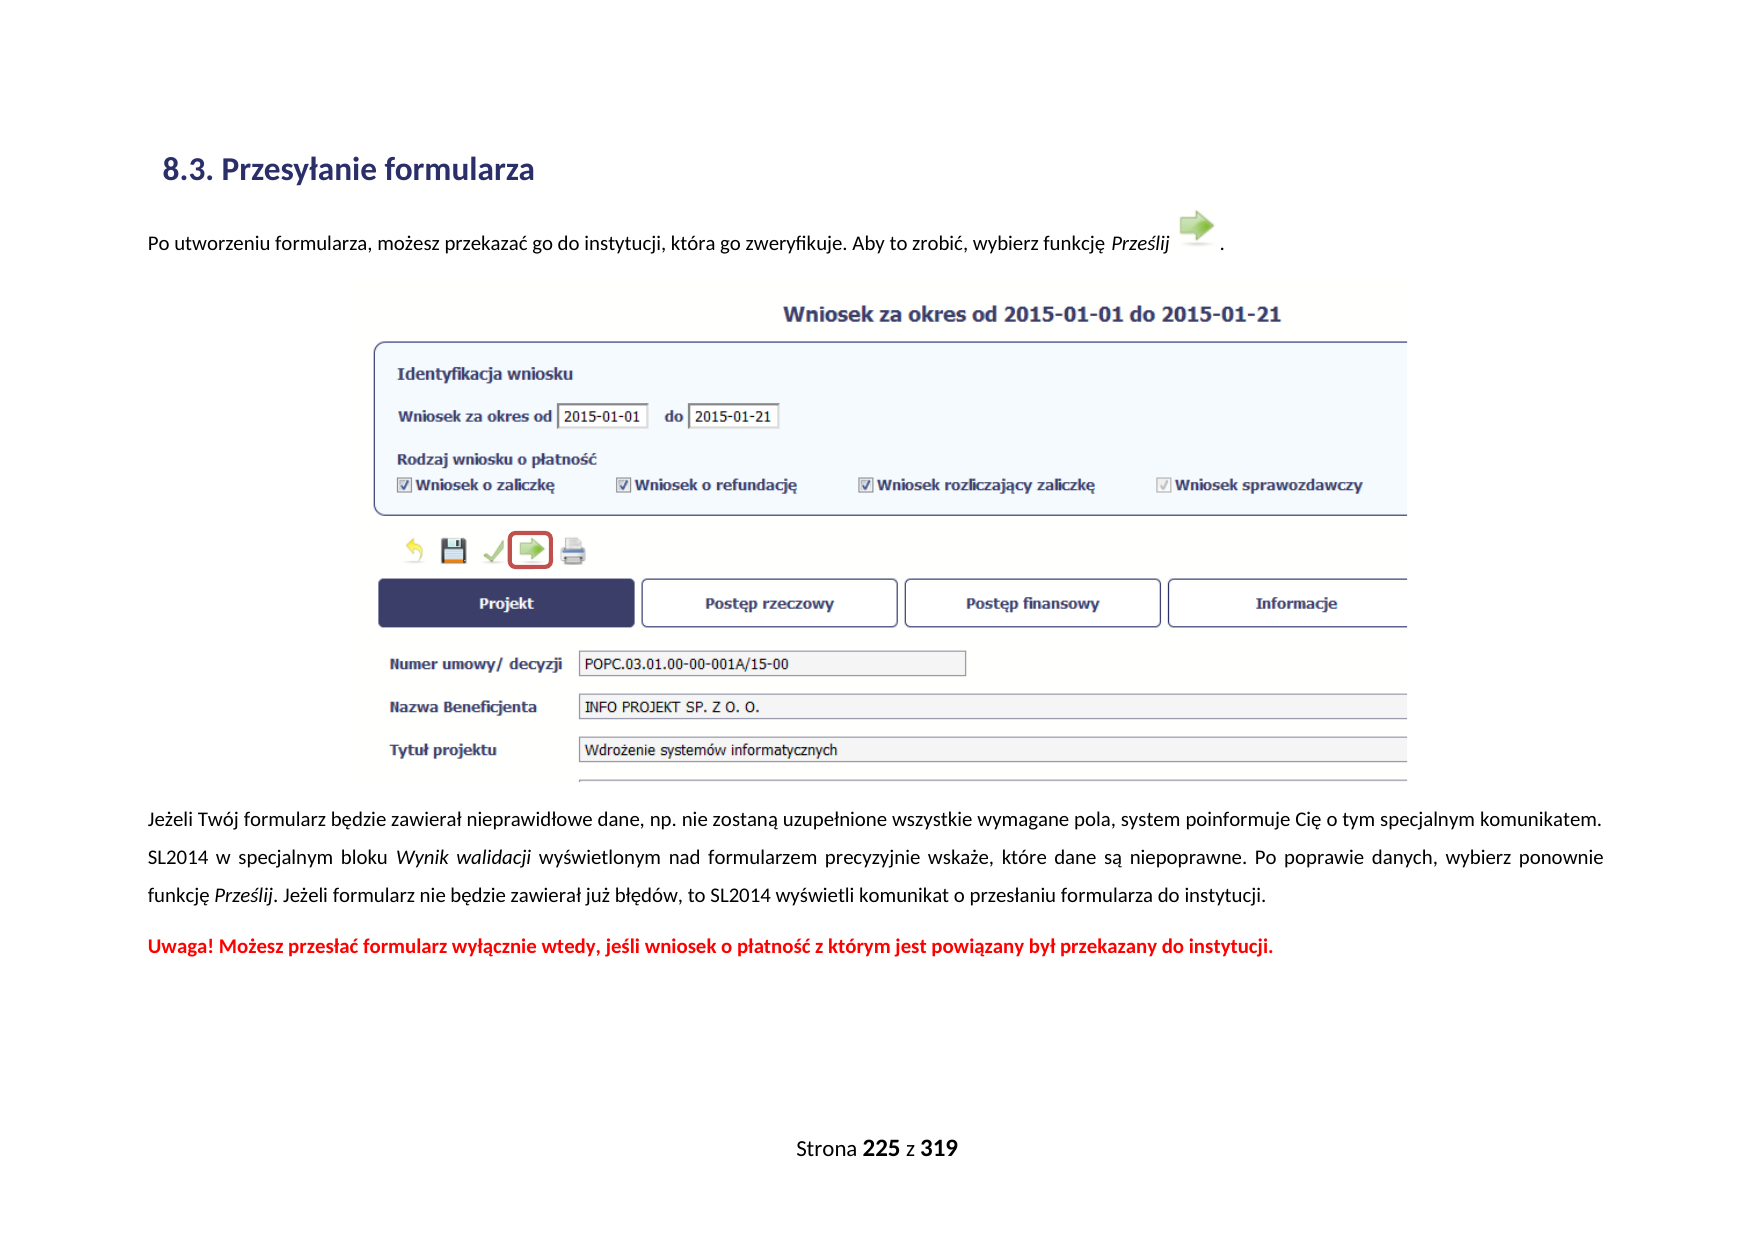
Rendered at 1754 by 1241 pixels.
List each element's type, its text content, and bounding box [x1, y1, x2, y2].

picture [346, 281, 1408, 782]
text Po utworzeniu formularza, możesz przekazać go do instytucji, która go zweryfikuje. Aby to zrobić, wybierz funkcję Prześlij . [148, 207, 1606, 256]
text Jeżeli Twój formularz będzie zawierał nieprawidłowe dane, np. nie zostaną uzupełnione wszystkie wymagane pola, system poinformuje Cię o tym specjalnym komunikatem. SL2014 w specjalnym bloku Wynik walidacji wyświetlonym nad formularzem precyzyjnie wskaże, które dane są niepoprawne. Po poprawie danych, wybierz ponownie funkcję Prześlij. Jeżeli formularz nie będzie zawierał już błędów, to SL2014 wyświetli komunikat o przesłaniu formularza do instytucji. [148, 806, 1606, 908]
picture [1174, 206, 1220, 251]
text Uwaga! Możesz przesłać formularz wyłącznie wtedy, jeśli wniosek o płatność z którym jest powiązany był przekazany do instytucji. [148, 933, 1606, 958]
subtitle Przesyłanie formularza [162, 148, 1606, 188]
